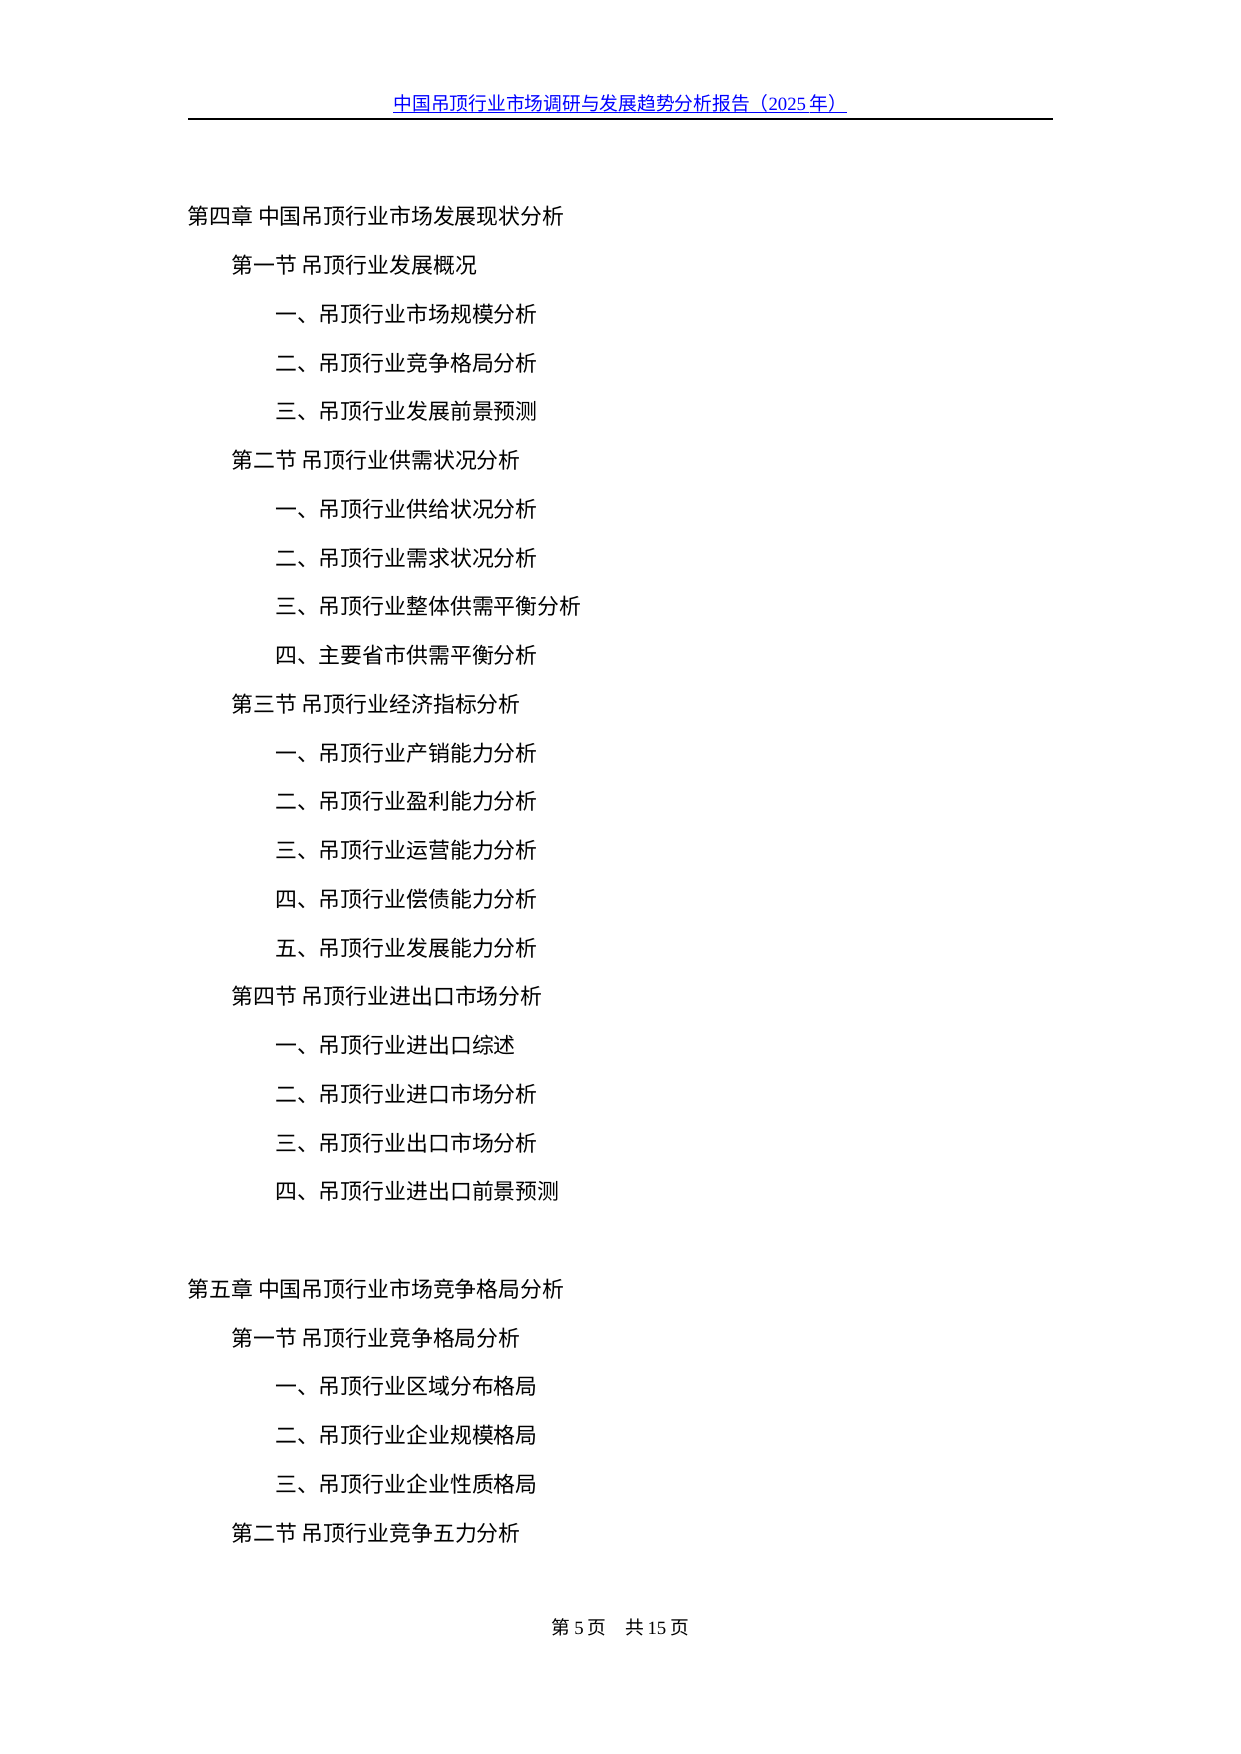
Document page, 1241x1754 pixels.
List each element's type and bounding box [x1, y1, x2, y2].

text [187, 150, 1053, 1548]
